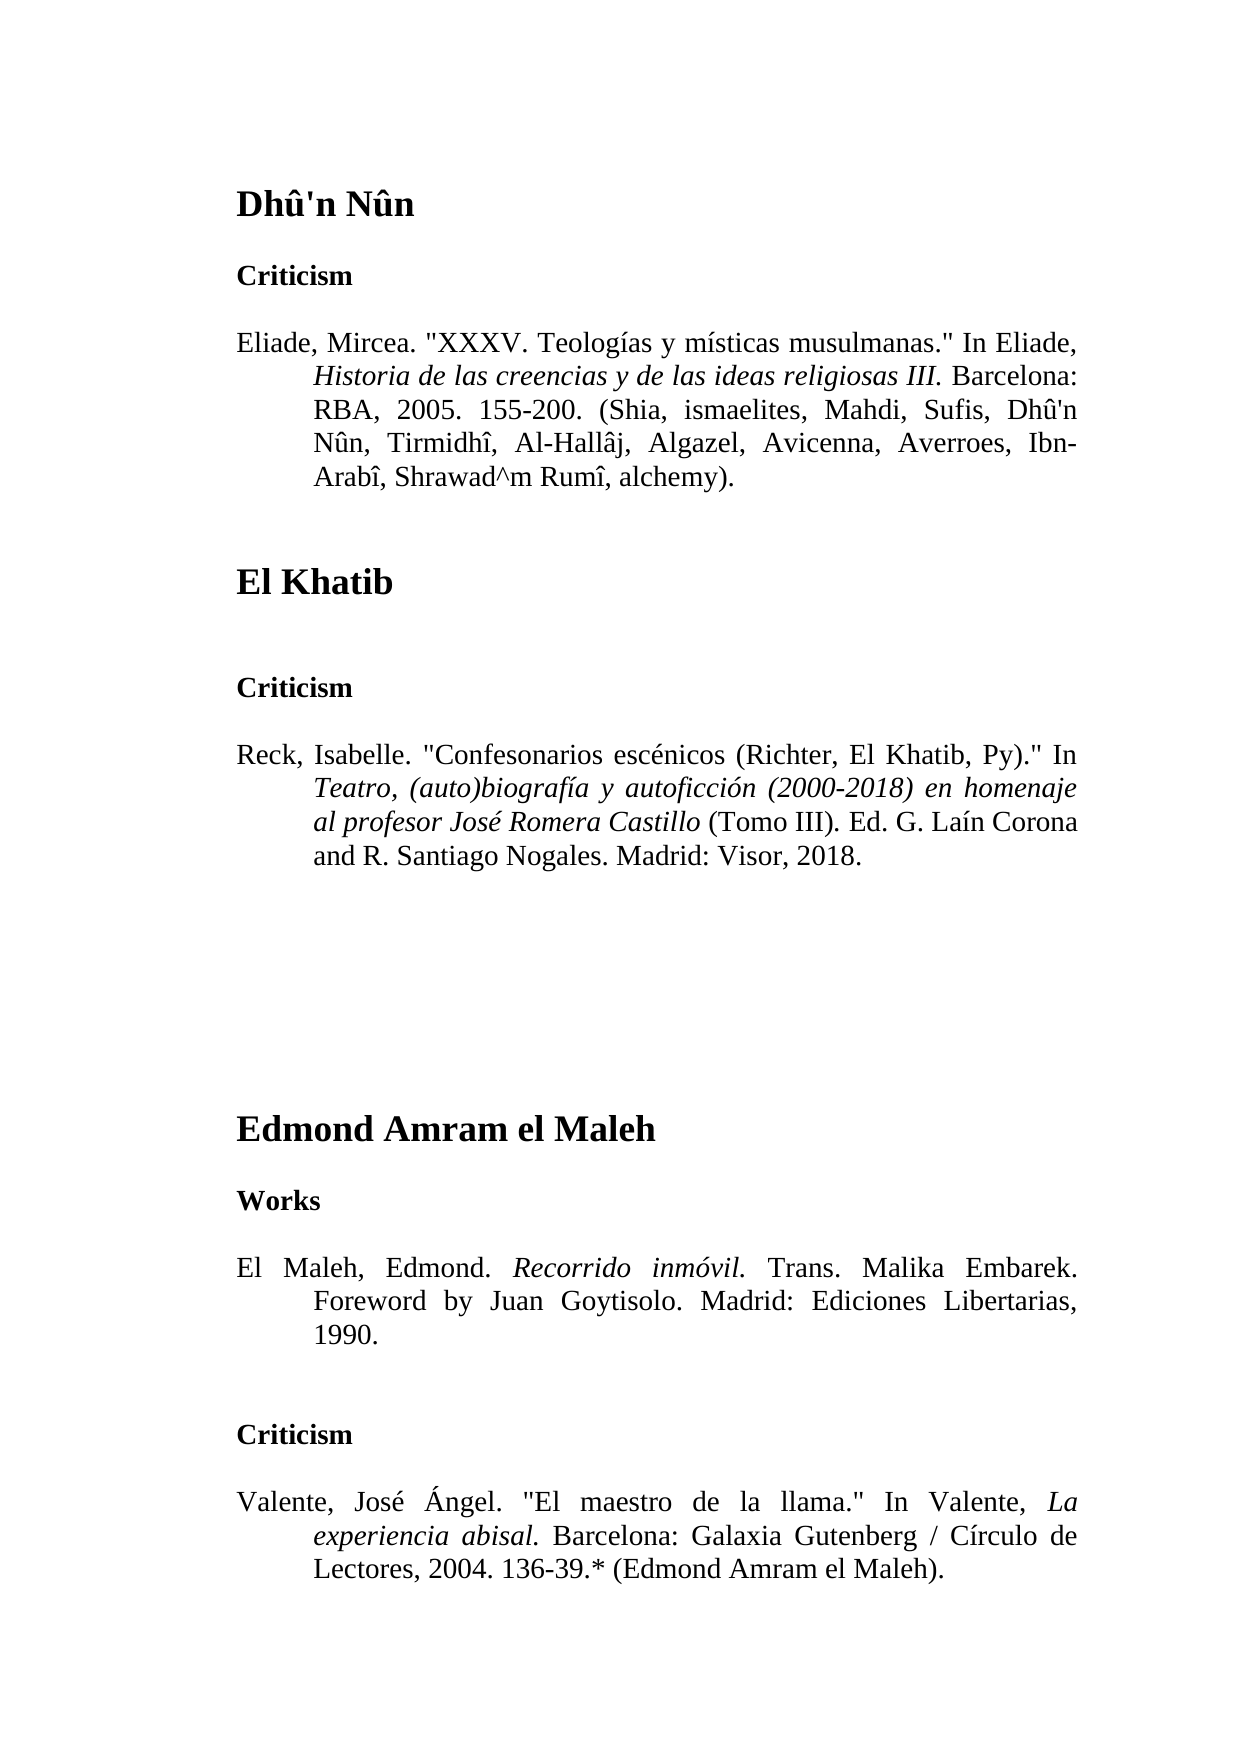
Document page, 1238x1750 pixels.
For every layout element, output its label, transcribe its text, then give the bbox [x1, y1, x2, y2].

text Dhû'n Nûn [236, 181, 1078, 224]
text El Khatib [236, 560, 1078, 603]
text Criticism [236, 1417, 1078, 1451]
text Reck, Isabelle. "Confesonarios escénicos (Richter, El Khatib, Py)." In Teatro, (auto)biografía y autoficción (2000-2018) en homenaje al profesor José Romera Castillo (Tomo III). Ed. G. Laín Corona and R. Santiago Nogales. Madrid: Visor, 2018. [236, 737, 1078, 871]
text Criticism [236, 670, 1078, 703]
text Eliade, Mircea. "XXXV. Teologías y místicas musulmanas." In Eliade, Historia de las creencias y de las ideas religiosas III. Barcelona: RBA, 2005. 155-200. (Shia, ismaelites, Mahdi, Sufis, Dhû'n Nûn, Tirmidhî, Al-Hallâj, Algazel, Avicenna, Averroes, Ibn-Arabî, Shrawad^m Rumî, alchemy). [236, 325, 1078, 493]
text Valente, José Ángel. "El maestro de la llama." In Valente, La experiencia abisal. Barcelona: Galaxia Gutenberg / Círculo de Lectores, 2004. 136-39.* (Edmond Amram el Maleh). [236, 1484, 1078, 1585]
text Edmond Amram el Maleh [236, 1106, 1078, 1149]
text El Maleh, Edmond. Recorrido inmóvil. Trans. Malika Embarek. Foreword by Juan Goytisolo. Madrid: Ediciones Libertarias, 1990. [236, 1250, 1078, 1350]
text Criticism [236, 258, 1078, 291]
text Works [236, 1183, 1078, 1216]
